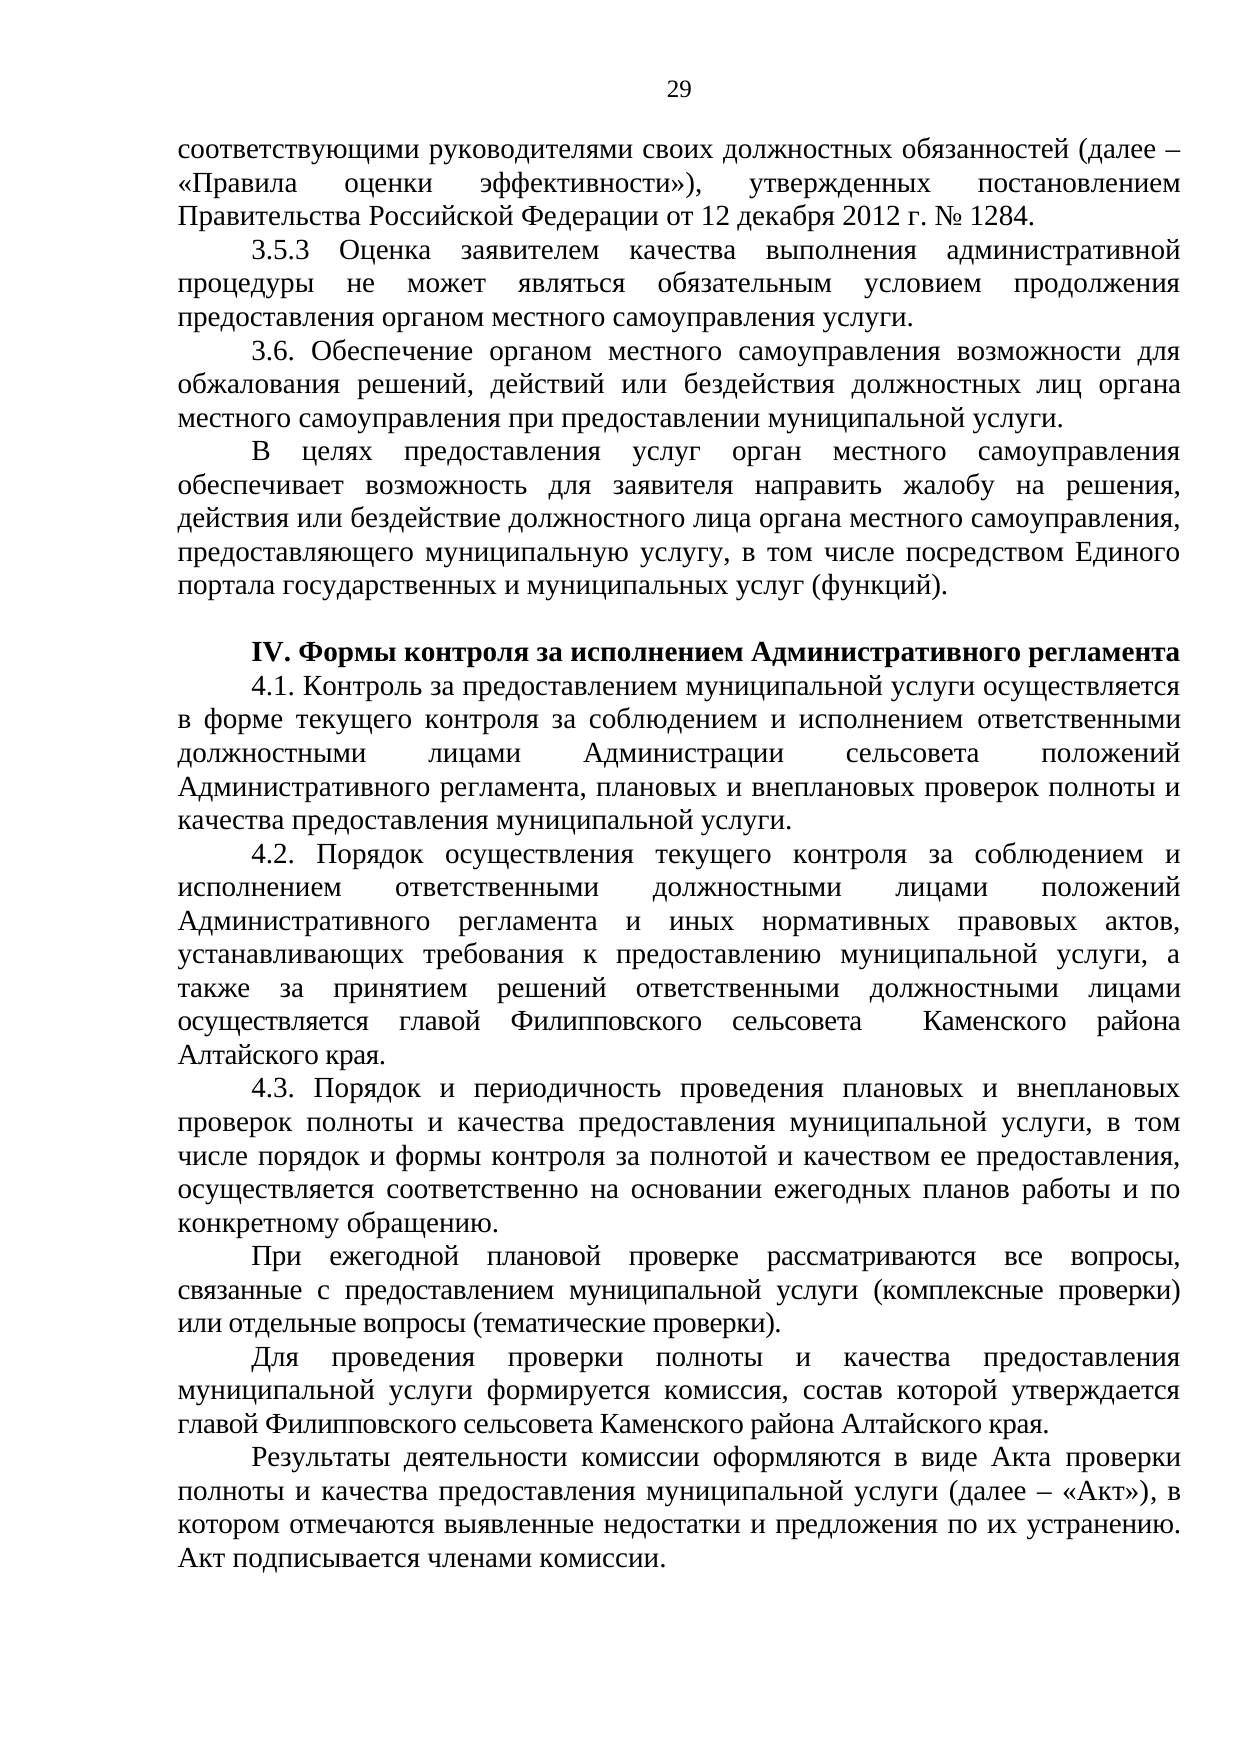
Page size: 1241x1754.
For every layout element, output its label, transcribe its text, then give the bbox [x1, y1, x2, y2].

text При ежегодной плановой проверке рассматриваются все вопросы, связанные с предоставлением муниципальной услуги (комплексные проверки) или отдельные вопросы (тематические проверки). [177, 1238, 1181, 1339]
text 4.1. Контроль за предоставлением муниципальной услуги осуществляется в форме текущего контроля за соблюдением и исполнением ответственными должностными лицами Администрации сельсовета положений Административного регламента, плановых и внеплановых проверок полноты и качества предоставления муниципальной услуги. [177, 668, 1181, 836]
text 4.2. Порядок осуществления текущего контроля за соблюдением и исполнением ответственными должностными лицами положений Административного регламента и иных нормативных правовых актов, устанавливающих требования к предоставлению муниципальной услуги, а также за принятием решений ответственными должностными лицами осуществляется главой Филипповского сельсовета Каменского района Алтайского края. [177, 836, 1181, 1071]
text Результаты деятельности комиссии оформляются в виде Акта проверки полноты и качества предоставления муниципальной услуги (далее – «Акт»), в котором отмечаются выявленные недостатки и предложения по их устранению. Акт подписывается членами комиссии. [177, 1439, 1181, 1574]
text IV. Формы контроля за исполнением Административного регламента [177, 634, 1181, 668]
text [177, 131, 1181, 232]
text 4.3. Порядок и периодичность проведения плановых и внеплановых проверок полноты и качества предоставления муниципальной услуги, в том числе порядок и формы контроля за полнотой и качеством ее предоставления, осуществляется соответственно на основании ежегодных планов работы и по конкретному обращению. [177, 1071, 1181, 1238]
text 3.6. Обеспечение органом местного самоуправления возможности для обжалования решений, действий или бездействия должностных лиц органа местного самоуправления при предоставлении муниципальной услуги. [177, 333, 1181, 433]
text Для проведения проверки полноты и качества предоставления муниципальной услуги формируется комиссия, состав которой утверждается главой Филипповского сельсовета Каменского района Алтайского края. [177, 1339, 1181, 1439]
text В целях предоставления услуг орган местного самоуправления обеспечивает возможность для заявителя направить жалобу на решения, действия или бездействие должностного лица органа местного самоуправления, предоставляющего муниципальную услугу, в том числе посредством Единого портала государственных и муниципальных услуг (функций). [177, 433, 1181, 601]
text 3.5.3 Оценка заявителем качества выполнения административной процедуры не может являться обязательным условием продолжения предоставления органом местного самоуправления услуги. [177, 232, 1181, 333]
